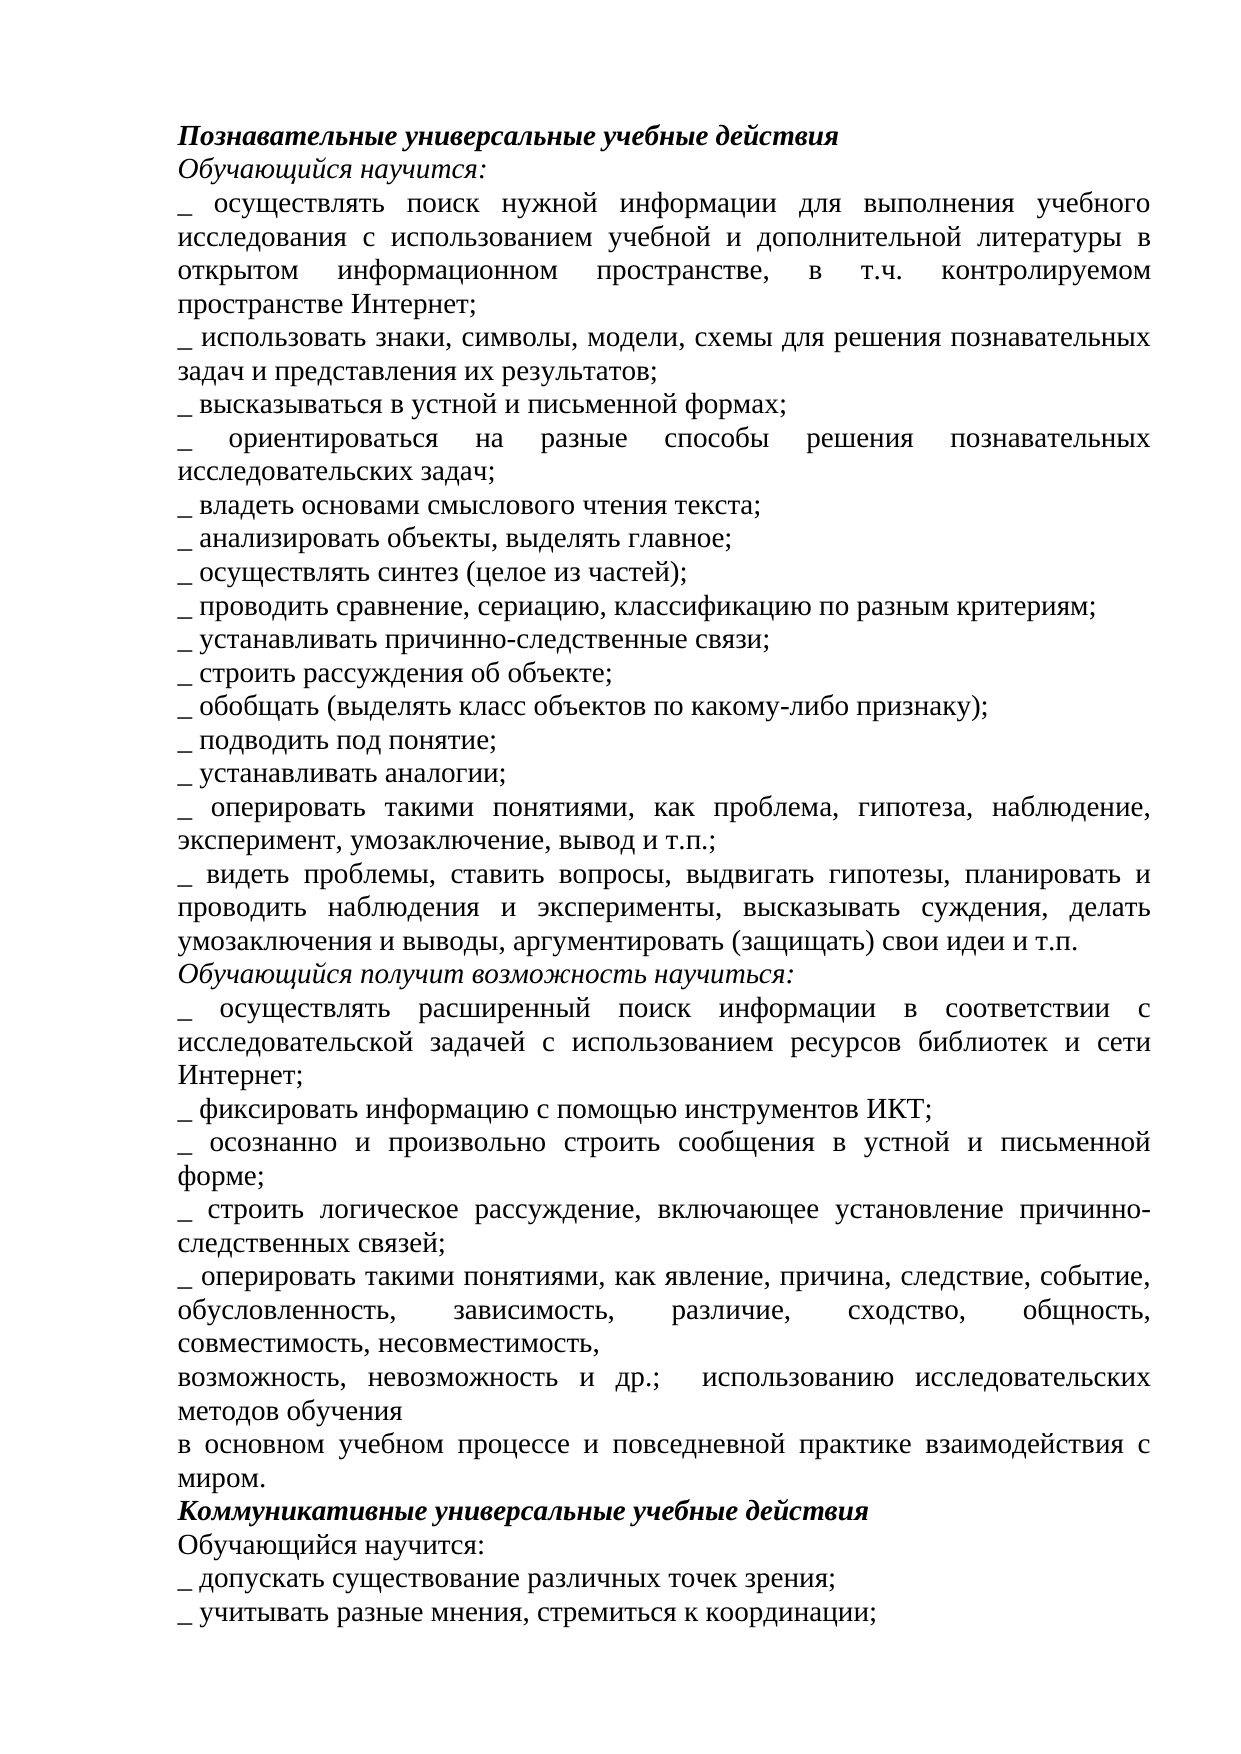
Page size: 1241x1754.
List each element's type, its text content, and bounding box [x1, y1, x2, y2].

text _ оперировать такими понятиями, как явление, причина, следствие, событие, обусловленность, зависимость, различие, сходство, общность, совместимость, несовместимость, [177, 1258, 1152, 1359]
text _ устанавливать аналогии; [177, 755, 1152, 789]
text _ обобщать (выделять класс объектов по какому-либо признаку); [177, 688, 1152, 722]
text Познавательные универсальные учебные действия [177, 118, 1152, 152]
text _ высказываться в устной и письменной формах; [177, 386, 1152, 420]
text _ допускать существование различных точек зрения; [177, 1560, 1152, 1594]
text Обучающийся научится: [177, 1527, 1152, 1560]
text _ владеть основами смыслового чтения текста; [177, 487, 1152, 521]
text _ устанавливать причинно-следственные связи; [177, 621, 1152, 655]
text _ оперировать такими понятиями, как проблема, гипотеза, наблюдение, эксперимент, умозаключение, вывод и т.п.; [177, 789, 1152, 856]
text _ осуществлять синтез (целое из частей); [177, 554, 1152, 588]
text Обучающийся научится: [177, 152, 1152, 185]
text _ фиксировать информацию с помощью инструментов ИКТ; [177, 1091, 1152, 1124]
text _ учитывать разные мнения, стремиться к координации; [177, 1594, 1152, 1627]
text _ видеть проблемы, ставить вопросы, выдвигать гипотезы, планировать и проводить наблюдения и эксперименты, высказывать суждения, делать умозаключения и выводы, аргументировать (защищать) свои идеи и т.п. [177, 856, 1152, 957]
text _ осознанно и произвольно строить сообщения в устной и письменной форме; [177, 1124, 1152, 1191]
text _ строить рассуждения об объекте; [177, 655, 1152, 688]
text возможность, невозможность и др.; использованию исследовательских методов обучения [177, 1359, 1152, 1426]
text в основном учебном процессе и повседневной практике взаимодействия с миром. [177, 1426, 1152, 1493]
text _ подводить под понятие; [177, 722, 1152, 755]
text _ строить логическое рассуждение, включающее установление причинно-следственных связей; [177, 1191, 1152, 1258]
text _ проводить сравнение, сериацию, классификацию по разным критериям; [177, 588, 1152, 621]
text _ ориентироваться на разные способы решения познавательных исследовательских задач; [177, 420, 1152, 487]
text _ осуществлять расширенный поиск информации в соответствии с исследовательской задачей с использованием ресурсов библиотек и сети Интернет; [177, 990, 1152, 1091]
text _ использовать знаки, символы, модели, схемы для решения познавательных задач и представления их результатов; [177, 319, 1152, 386]
text Коммуникативные универсальные учебные действия [177, 1493, 1152, 1527]
text _ осуществлять поиск нужной информации для выполнения учебного исследования с использованием учебной и дополнительной литературы в открытом информационном пространстве, в т.ч. контролируемом пространстве Интернет; [177, 185, 1152, 319]
text Обучающийся получит возможность научиться: [177, 957, 1152, 990]
text _ анализировать объекты, выделять главное; [177, 521, 1152, 554]
